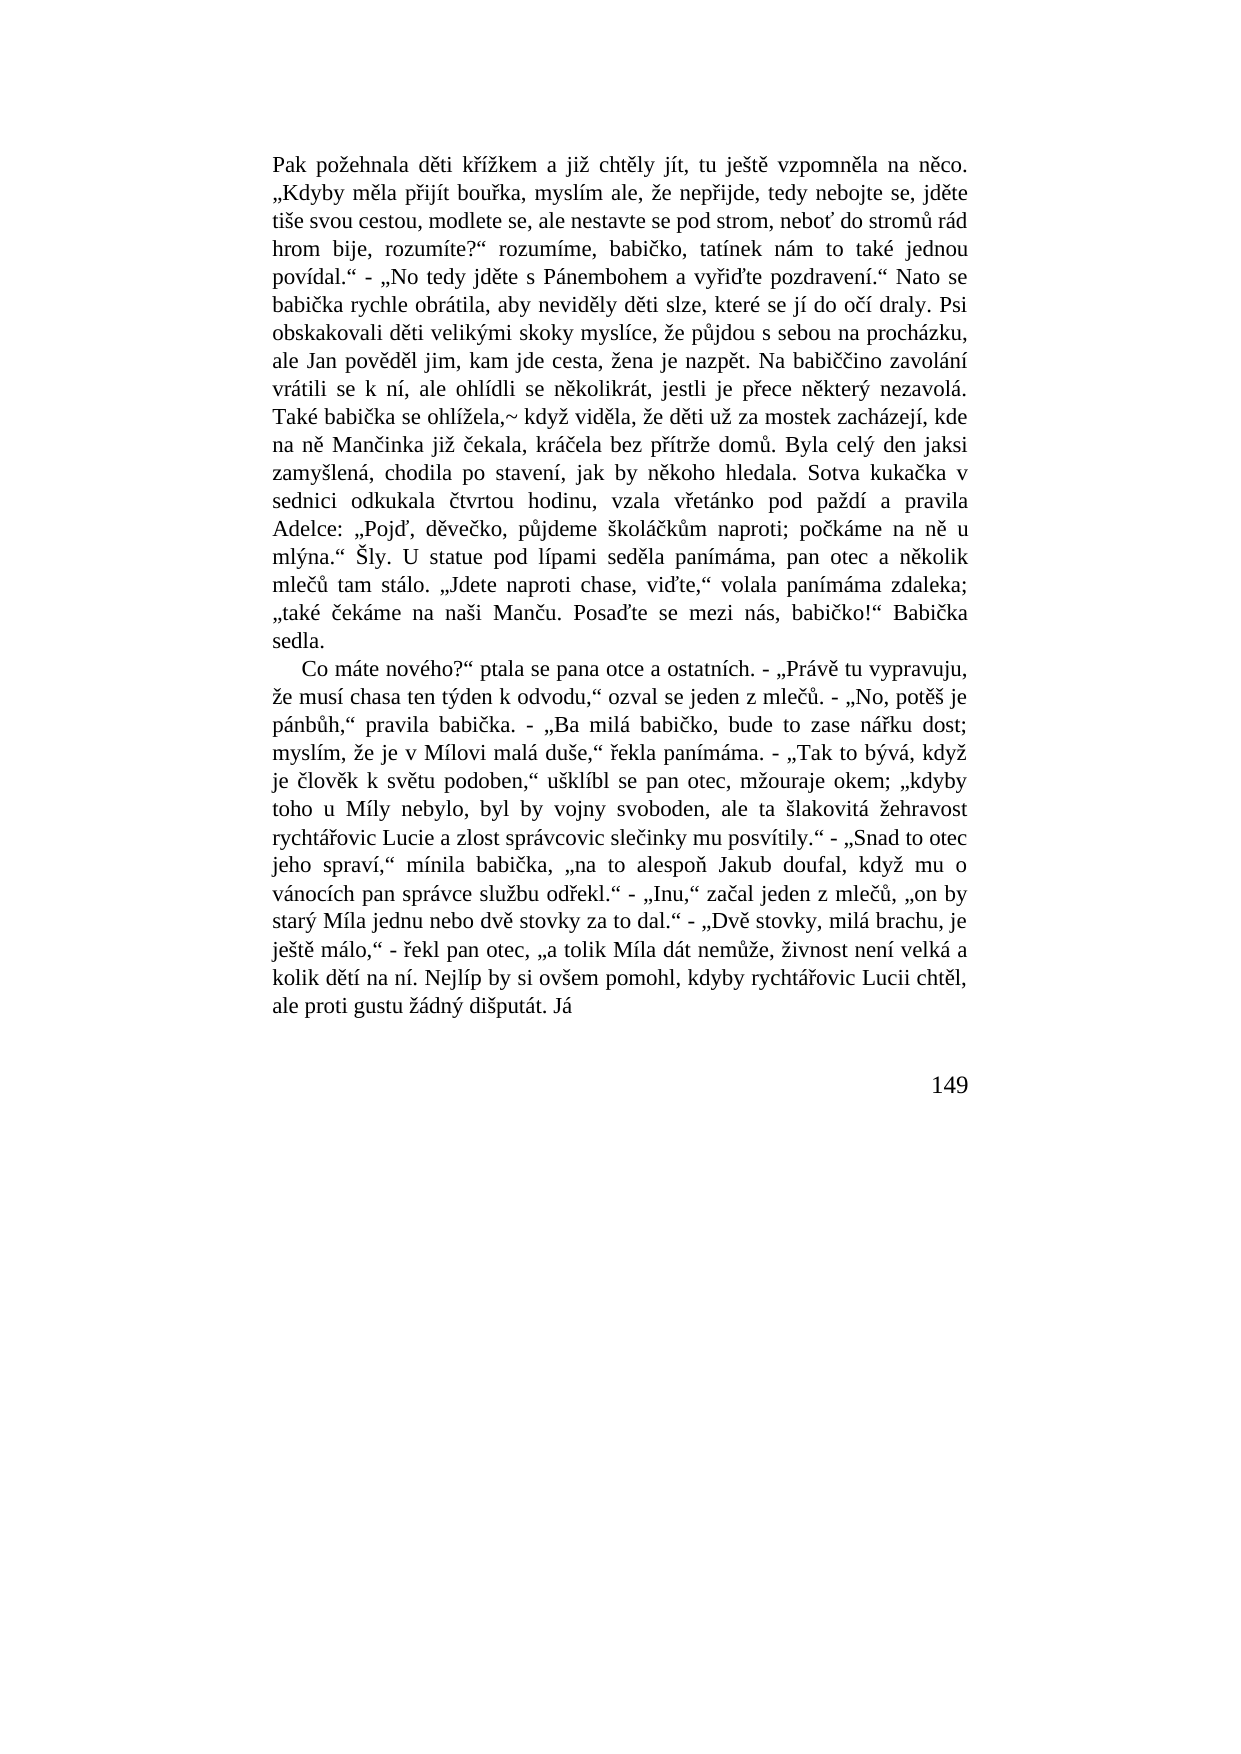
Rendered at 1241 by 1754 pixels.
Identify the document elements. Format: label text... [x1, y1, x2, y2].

text Pak požehnala děti křížkem a již chtěly jít, tu ještě vzpomněla na něco. „Kdyby měla přijít bouřka, myslím ale, že nepřijde, tedy nebojte se, jděte tiše svou cestou, modlete se, ale nestavte se pod strom, neboť do stromů rád hrom bije, rozumíte?“ rozumíme, babičko, tatínek nám to také jednou povídal.“ - „No tedy jděte s Pánembohem a vyřiďte pozdravení.“ Nato se babička rychle obrátila, aby neviděly děti slze, které se jí do očí draly. Psi obskakovali děti velikými skoky myslíce, že půjdou s sebou na procházku, ale Jan pověděl jim, kam jde cesta, žena je nazpět. Na babiččino zavolání vrátili se k ní, ale ohlídli se několikrát, jestli je přece některý nezavolá. Také babička se ohlížela,~ když viděla, že děti už za mostek zacházejí, kde na ně Mančinka již čekala, kráčela bez přítrže domů. Byla celý den jaksi zamyšlená, chodila po stavení, jak by někoho hledala. Sotva kukačka v sednici odkukala čtvrtou hodinu, vzala vřetánko pod paždí a pravila Adelce: „Pojď, děvečko, půjdeme školáčkům naproti; počkáme na ně u mlýna.“ Šly. U statue pod lípami seděla panímáma, pan otec a několik mlečů tam stálo. „Jdete naproti chase, viďte,“ volala panímáma zdaleka; „také čekáme na naši Manču. Posaďte se mezi nás, babičko!“ Babička sedla. [272, 150, 969, 654]
text 149 [272, 1070, 968, 1098]
text Co máte nového?“ ptala se pana otce a ostatních. - „Právě tu vypravuju, že musí chasa ten týden k odvodu,“ ozval se jeden z mlečů. - „No, potěš je pánbůh,“ pravila babička. - „Ba milá babičko, bude to zase nářku dost; myslím, že je v Mílovi malá duše,“ řekla panímáma. - „Tak to bývá, když je člověk k světu podoben,“ ušklíbl se pan otec, mžouraje okem; „kdyby toho u Míly nebylo, byl by vojny svoboden, ale ta šlakovitá žehravost rychtářovic Lucie a zlost správcovic slečinky mu posvítily.“ - „Snad to otec jeho spraví,“ mínila babička, „na to alespoň Jakub doufal, když mu o vánocích pan správce službu odřekl.“ - „Inu,“ začal jeden z mlečů, „on by starý Míla jednu nebo dvě stovky za to dal.“ - „Dvě stovky, milá brachu, je ještě málo,“ - řekl pan otec, „a tolik Míla dát nemůže, živnost není velká a kolik dětí na ní. Nejlíp by si ovšem pomohl, kdyby rychtářovic Lucii chtěl, ale proti gustu žádný dišputát. Já [272, 654, 969, 1019]
